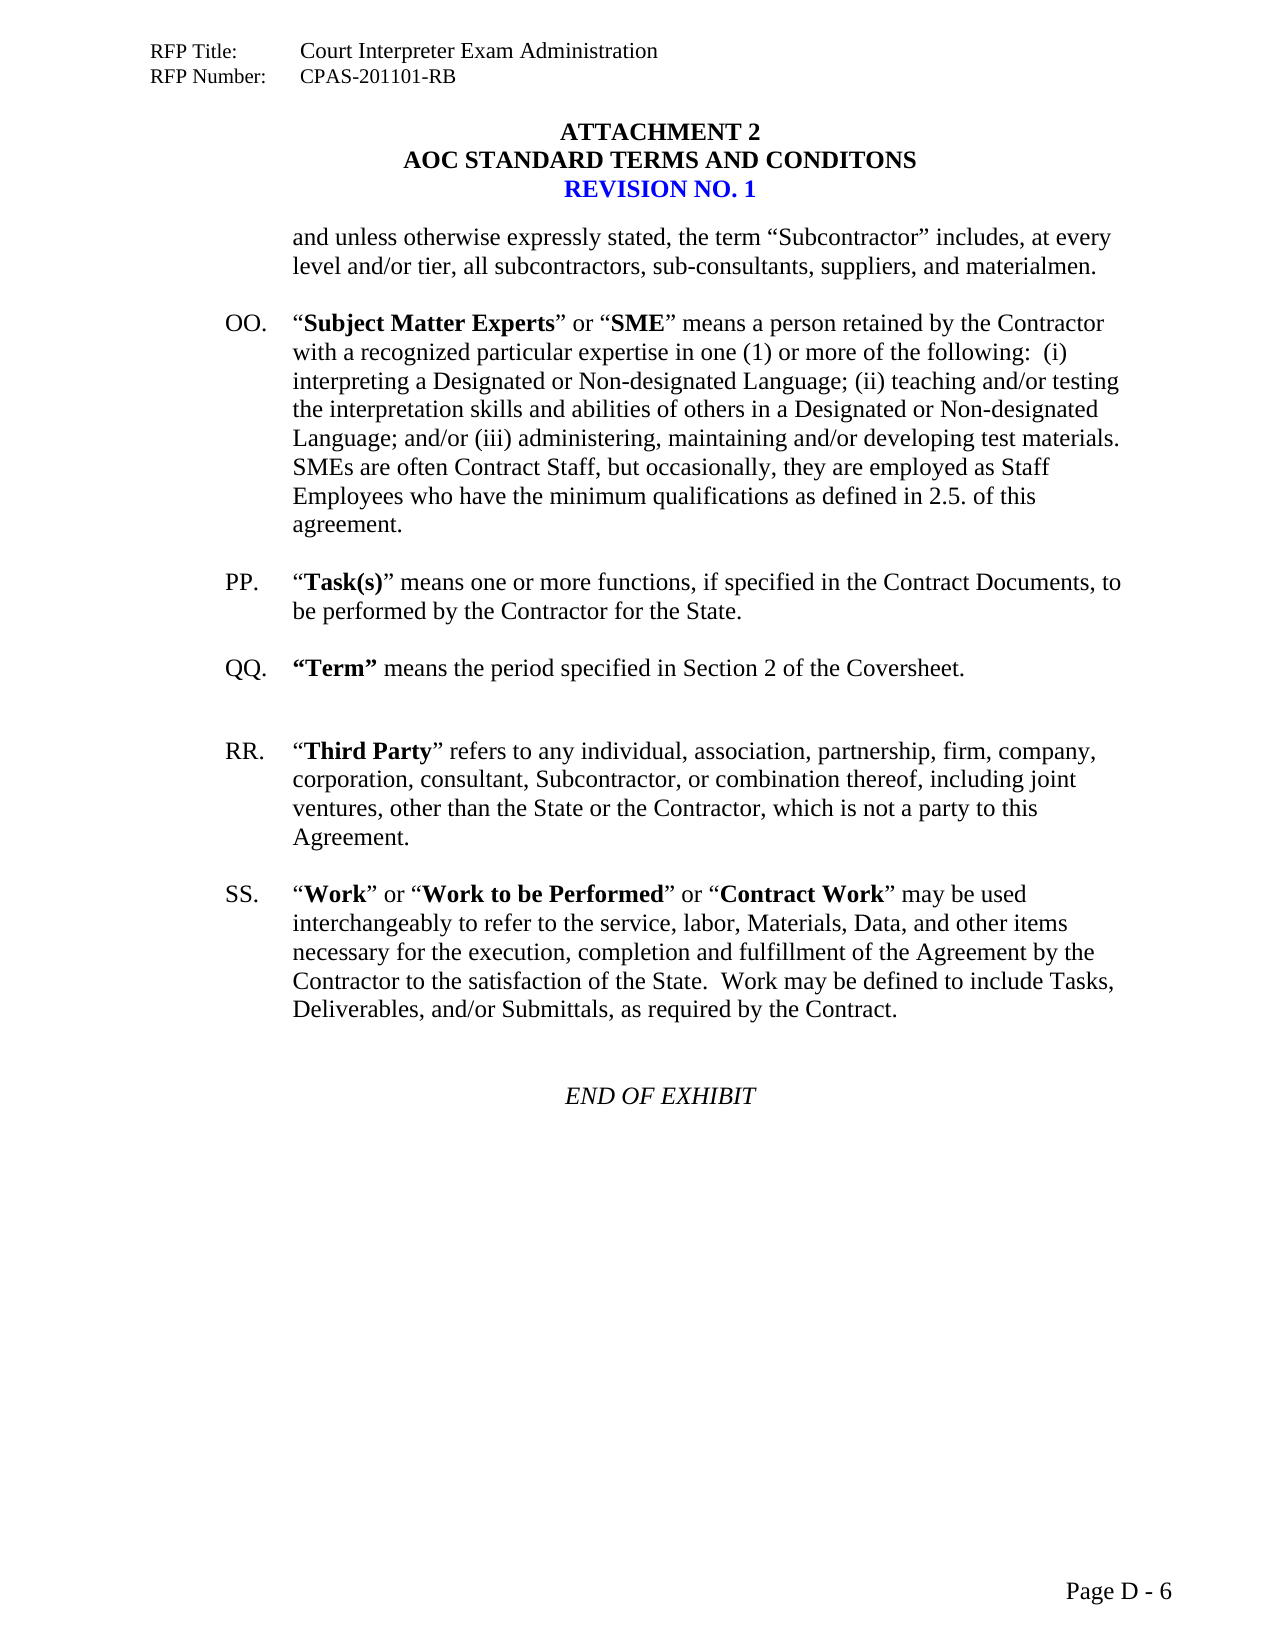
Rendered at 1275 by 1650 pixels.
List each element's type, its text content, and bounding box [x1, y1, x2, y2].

list “Work” or “Work to be Performed” or “Contract Work” may be used interchangeably to refer to the service, labor, Materials, Data, and other items necessary for the execution, completion and fulfillment of the Agreement by the Contractor to the satisfaction of the State. Work may be defined to include Tasks, Deliverables, and/or Submittals, as required by the Contract. [225, 879, 1151, 1023]
list “Third Party” refers to any individual, association, partnership, firm, company, corporation, consultant, Subcontractor, or combination thereof, including joint ventures, other than the State or the Contractor, which is not a party to this Agreement. [225, 736, 1151, 851]
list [225, 222, 1151, 279]
list “Task(s)” means one or more functions, if specified in the Contract Documents, to be performed by the Contractor for the State. [225, 567, 1151, 624]
list “Term” means the period specified in Section 2 of the Coversheet. [225, 653, 1170, 682]
subtitle END OF EXHIBIT [150, 1081, 1170, 1109]
list “Subject Matter Experts” or “SME” means a person retained by the Contractor with a recognized particular expertise in one (1) or more of the following: (i) interpreting a Designated or Non-designated Language; (ii) teaching and/or testing the interpretation skills and abilities of others in a Designated or Non-designated Language; and/or (iii) administering, maintaining and/or developing test materials. SMEs are often Contract Staff, but occasionally, they are employed as Staff Employees who have the minimum qualifications as defined in 2.5. of this agreement. [225, 308, 1151, 538]
